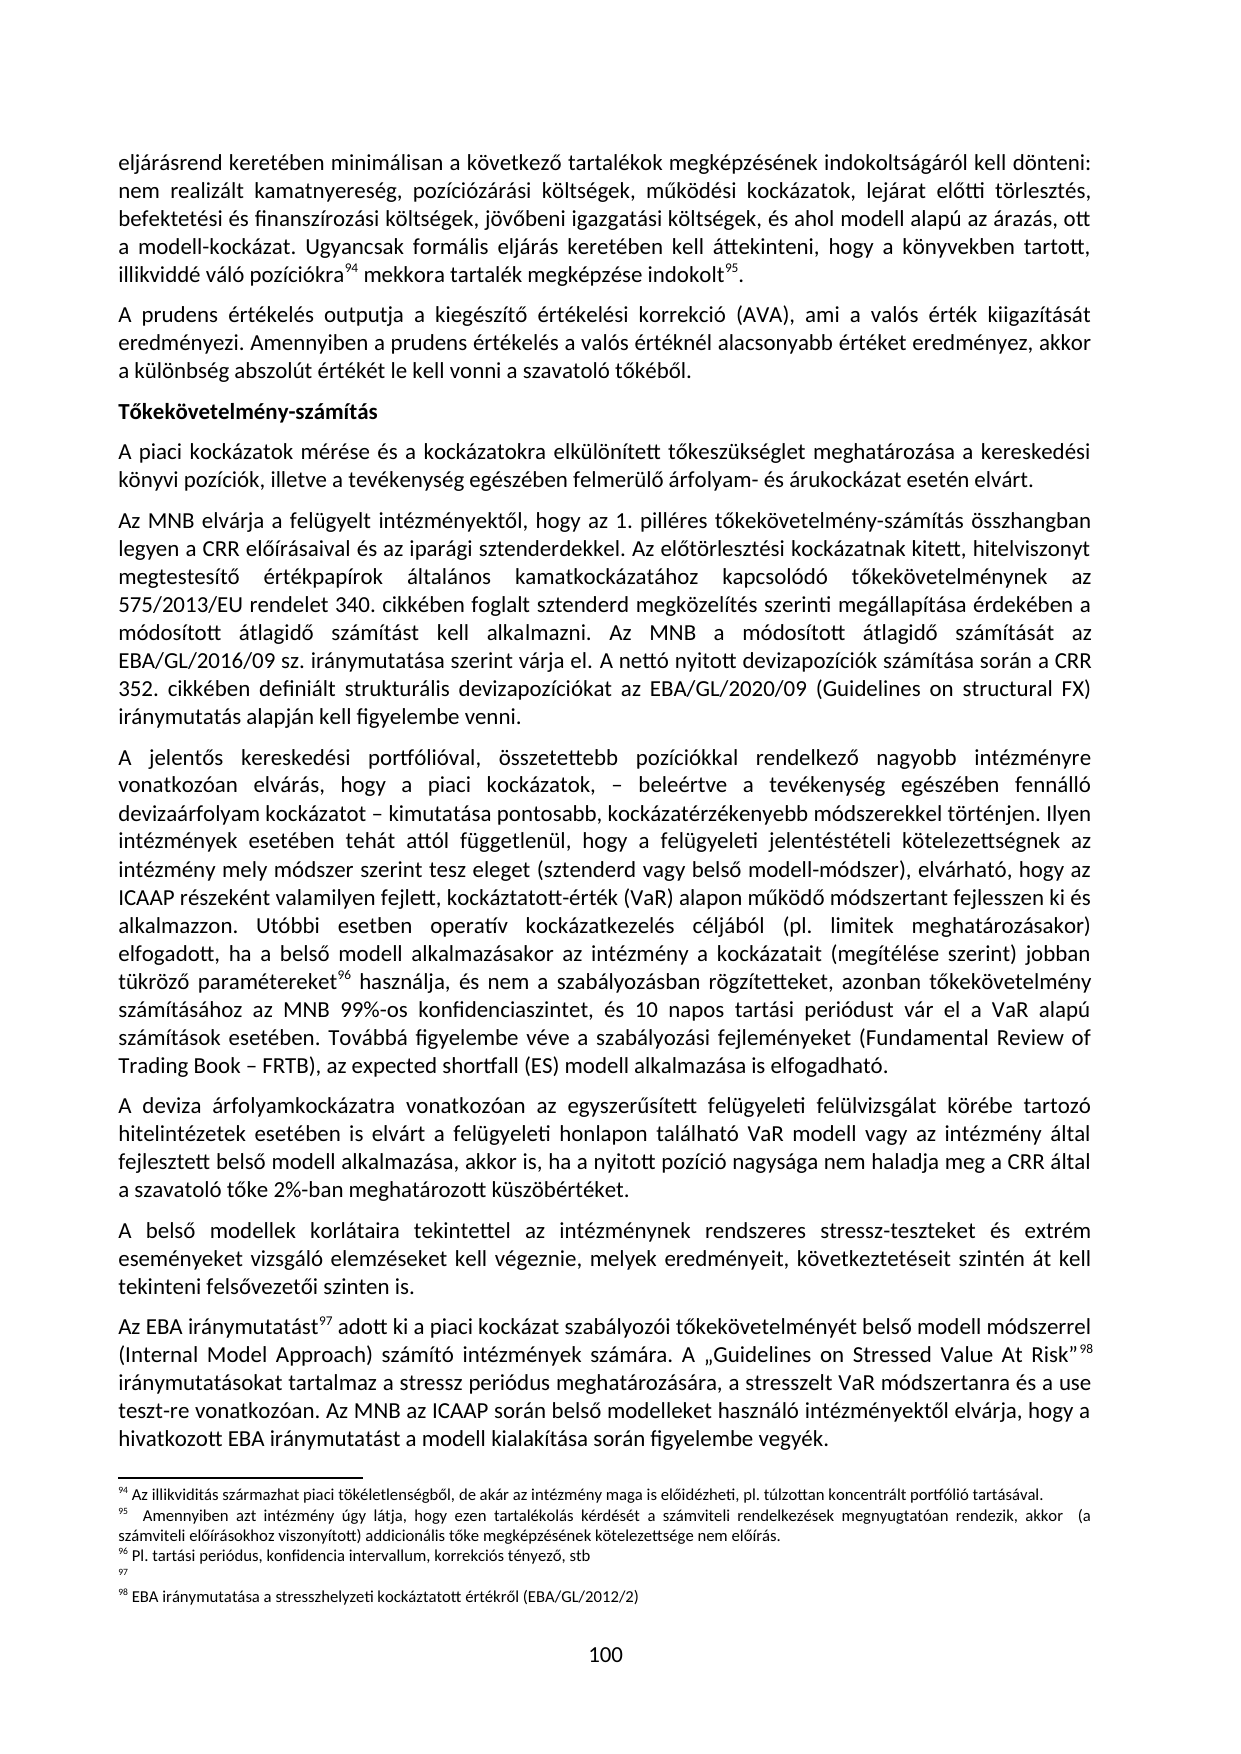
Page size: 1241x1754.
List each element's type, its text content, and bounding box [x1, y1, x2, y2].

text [118, 148, 1093, 288]
text A deviza árfolyamkockázatra vonatkozóan az egyszerűsített felügyeleti felülvizsgálat körébe tartozó hitelintézetek esetében is elvárt a felügyeleti honlapon található VaR modell vagy az intézmény által fejlesztett belső modell alkalmazása, akkor is, ha a nyitott pozíció nagysága nem haladja meg a CRR által a szavatoló tőke 2%-ban meghatározott küszöbértéket. [118, 1091, 1093, 1203]
text Az MNB elvárja a felügyelt intézményektől, hogy az 1. pilléres tőkekövetelmény-számítás összhangban legyen a CRR előírásaival és az iparági sztenderdekkel. Az előtörlesztési kockázatnak kitett, hitelviszonyt megtestesítő értékpapírok általános kamatkockázatához kapcsolódó tőkekövetelménynek az 575/2013/EU rendelet 340. cikkében foglalt sztenderd megközelítés szerinti megállapítása érdekében a módosított átlagidő számítást kell alkalmazni. Az MNB a módosított átlagidő számítását az EBA/GL/2016/09 sz. iránymutatása szerint várja el. A nettó nyitott devizapozíciók számítása során a CRR 352. cikkében definiált strukturális devizapozíciókat az EBA/GL/2020/09 (Guidelines on structural FX) iránymutatás alapján kell figyelembe venni. [118, 506, 1093, 730]
text Tőkekövetelmény-számítás [118, 397, 1093, 425]
text A jelentős kereskedési portfólióval, összetettebb pozíciókkal rendelkező nagyobb intézményre vonatkozóan elvárás, hogy a piaci kockázatok, – beleértve a tevékenység egészében fennálló devizaárfolyam kockázatot – kimutatása pontosabb, kockázatérzékenyebb módszerekkel történjen. Ilyen intézmények esetében tehát attól függetlenül, hogy a felügyeleti jelentéstételi kötelezettségnek az intézmény mely módszer szerint tesz eleget (sztenderd vagy belső modell-módszer), elvárható, hogy az ICAAP részeként valamilyen fejlett, kockáztatott-érték (VaR) alapon működő módszertant fejlesszen ki és alkalmazzon. Utóbbi esetben operatív kockázatkezelés céljából (pl. limitek meghatározásakor) elfogadott, ha a belső modell alkalmazásakor az intézmény a kockázatait (megítélése szerint) jobban tükröző paramétereket használja, és nem a szabályozásban rögzítetteket, azonban tőkekövetelmény számításához az MNB 99%-os konfidenciaszintet, és 10 napos tartási periódust vár el a VaR alapú számítások esetében. Továbbá figyelembe véve a szabályozási fejleményeket (Fundamental Review of Trading Book – FRTB), az expected shortfall (ES) modell alkalmazása is elfogadható. [118, 743, 1093, 1079]
text A prudens értékelés outputja a kiegészítő értékelési korrekció (AVA), ami a valós érték kiigazítását eredményezi. Amennyiben a prudens értékelés a valós értéknél alacsonyabb értéket eredményez, akkor a különbség abszolút értékét le kell vonni a szavatoló tőkéből. [118, 300, 1093, 384]
text A belső modellek korlátaira tekintettel az intézménynek rendszeres stressz-teszteket és extrém eseményeket vizsgáló elemzéseket kell végeznie, melyek eredményeit, következtetéseit szintén át kell tekinteni felsővezetői szinten is. [118, 1216, 1093, 1300]
text A piaci kockázatok mérése és a kockázatokra elkülönített tőkeszükséglet meghatározása a kereskedési könyvi pozíciók, illetve a tevékenység egészében felmerülő árfolyam- és árukockázat esetén elvárt. [118, 437, 1093, 493]
text Az EBA iránymutatást adott ki a piaci kockázat szabályozói tőkekövetelményét belső modell módszerrel (Internal Model Approach) számító intézmények számára. A „Guidelines on Stressed Value At Risk” iránymutatásokat tartalmaz a stressz periódus meghatározására, a stresszelt VaR módszertanra és a use teszt-re vonatkozóan. Az MNB az ICAAP során belső modelleket használó intézményektől elvárja, hogy a hivatkozott EBA iránymutatást a modell kialakítása során figyelembe vegyék. [118, 1312, 1093, 1453]
